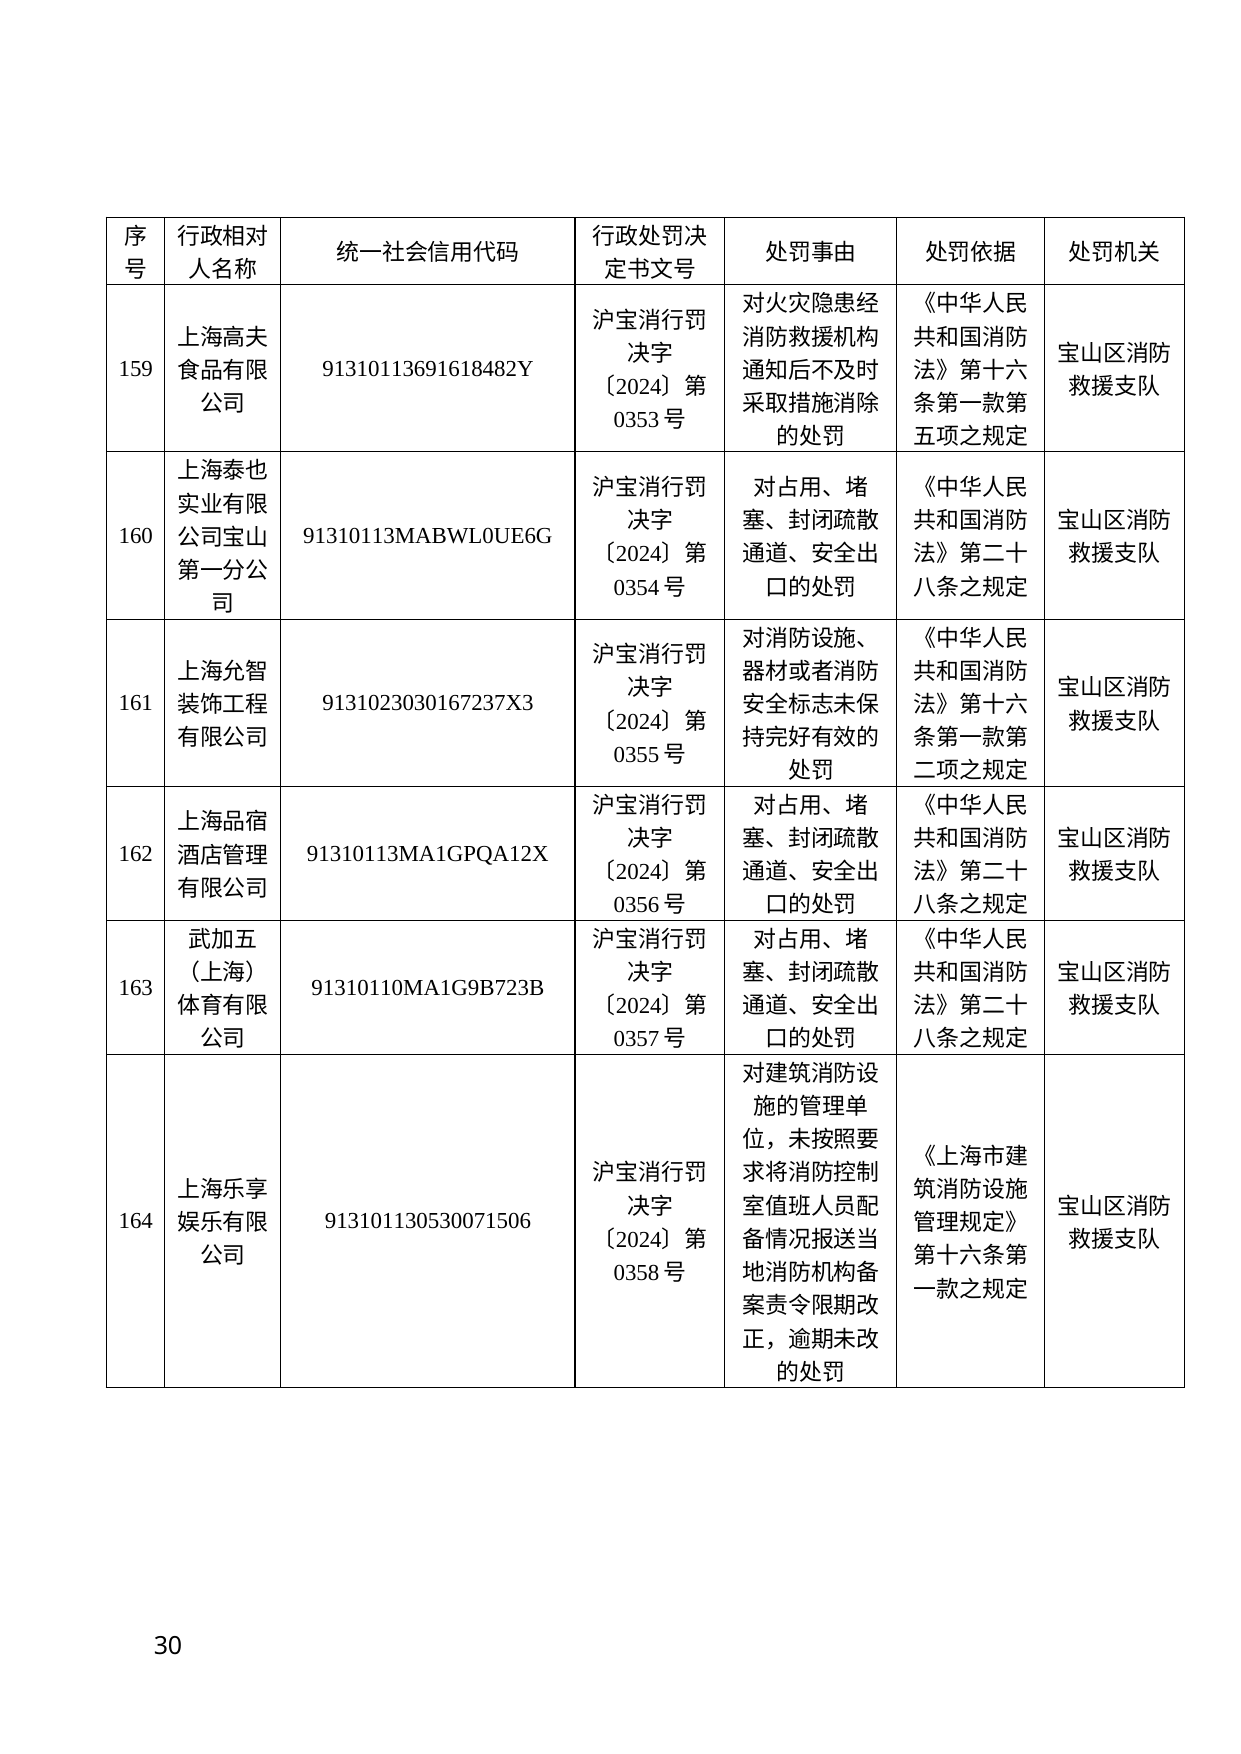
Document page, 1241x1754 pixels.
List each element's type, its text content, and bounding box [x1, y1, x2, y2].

table_cell 164 [107, 1055, 164, 1387]
table_cell 武加五（上海）体育有限公司 [165, 921, 280, 1053]
table_cell 对占用、堵塞、封闭疏散通道、安全出口的处罚 [725, 921, 896, 1053]
table_cell 沪宝消行罚决字〔2024〕第0357号 [576, 921, 724, 1053]
table_cell 《中华人民共和国消防法》第二十八条之规定 [897, 787, 1044, 919]
table_header 处罚事由 [725, 218, 896, 284]
table_cell 上海允智装饰工程有限公司 [165, 620, 280, 786]
table_cell 沪宝消行罚决字〔2024〕第0353号 [576, 285, 724, 451]
table_cell 162 [107, 787, 164, 919]
table_cell 宝山区消防救援支队 [1045, 787, 1184, 919]
table_cell 对占用、堵塞、封闭疏散通道、安全出口的处罚 [725, 452, 896, 618]
table_cell 沪宝消行罚决字〔2024〕第0356号 [576, 787, 724, 919]
table_cell 沪宝消行罚决字〔2024〕第0358号 [576, 1055, 724, 1387]
table_header 序号 [107, 218, 164, 284]
table_cell 91310113MABWL0UE6G [281, 452, 574, 618]
table_cell 160 [107, 452, 164, 618]
table_cell 对占用、堵塞、封闭疏散通道、安全出口的处罚 [725, 787, 896, 919]
table_cell 《中华人民共和国消防法》第二十八条之规定 [897, 921, 1044, 1053]
table_cell 上海品宿酒店管理有限公司 [165, 787, 280, 919]
table_cell 宝山区消防救援支队 [1045, 285, 1184, 451]
table_cell 163 [107, 921, 164, 1053]
table_cell 沪宝消行罚决字〔2024〕第0354号 [576, 452, 724, 618]
table_cell 91310113691618482Y [281, 285, 574, 451]
table_cell 159 [107, 285, 164, 451]
table_header 行政相对人名称 [165, 218, 280, 284]
table_cell 对建筑消防设施的管理单位，未按照要求将消防控制室值班人员配备情况报送当地消防机构备案责令限期改正，逾期未改的处罚 [725, 1055, 896, 1387]
table_cell 沪宝消行罚决字〔2024〕第0355号 [576, 620, 724, 786]
table_cell 宝山区消防救援支队 [1045, 921, 1184, 1053]
table_header 处罚依据 [897, 218, 1044, 284]
table_cell 161 [107, 620, 164, 786]
table_cell 91310113MA1GPQA12X [281, 787, 574, 919]
table_cell 宝山区消防救援支队 [1045, 1055, 1184, 1387]
table_header 行政处罚决定书文号 [576, 218, 724, 284]
table_cell 宝山区消防救援支队 [1045, 620, 1184, 786]
table_cell 宝山区消防救援支队 [1045, 452, 1184, 618]
table_cell 上海乐享娱乐有限公司 [165, 1055, 280, 1387]
table_header 处罚机关 [1045, 218, 1184, 284]
table_cell 《上海市建筑消防设施管理规定》第十六条第一款之规定 [897, 1055, 1044, 1387]
table_cell 913101130530071506 [281, 1055, 574, 1387]
table_cell 9131023030167237X3 [281, 620, 574, 786]
table_cell 上海泰也实业有限公司宝山第一分公司 [165, 452, 280, 618]
table_cell 《中华人民共和国消防法》第二十八条之规定 [897, 452, 1044, 618]
table_cell 《中华人民共和国消防法》第十六条第一款第二项之规定 [897, 620, 1044, 786]
table_cell 91310110MA1G9B723B [281, 921, 574, 1053]
table_cell 对消防设施、器材或者消防安全标志未保持完好有效的处罚 [725, 620, 896, 786]
table_header 统一社会信用代码 [281, 218, 574, 284]
table_cell 上海高夫食品有限公司 [165, 285, 280, 451]
table_cell 《中华人民共和国消防法》第十六条第一款第五项之规定 [897, 285, 1044, 451]
table_cell 对火灾隐患经消防救援机构通知后不及时采取措施消除的处罚 [725, 285, 896, 451]
